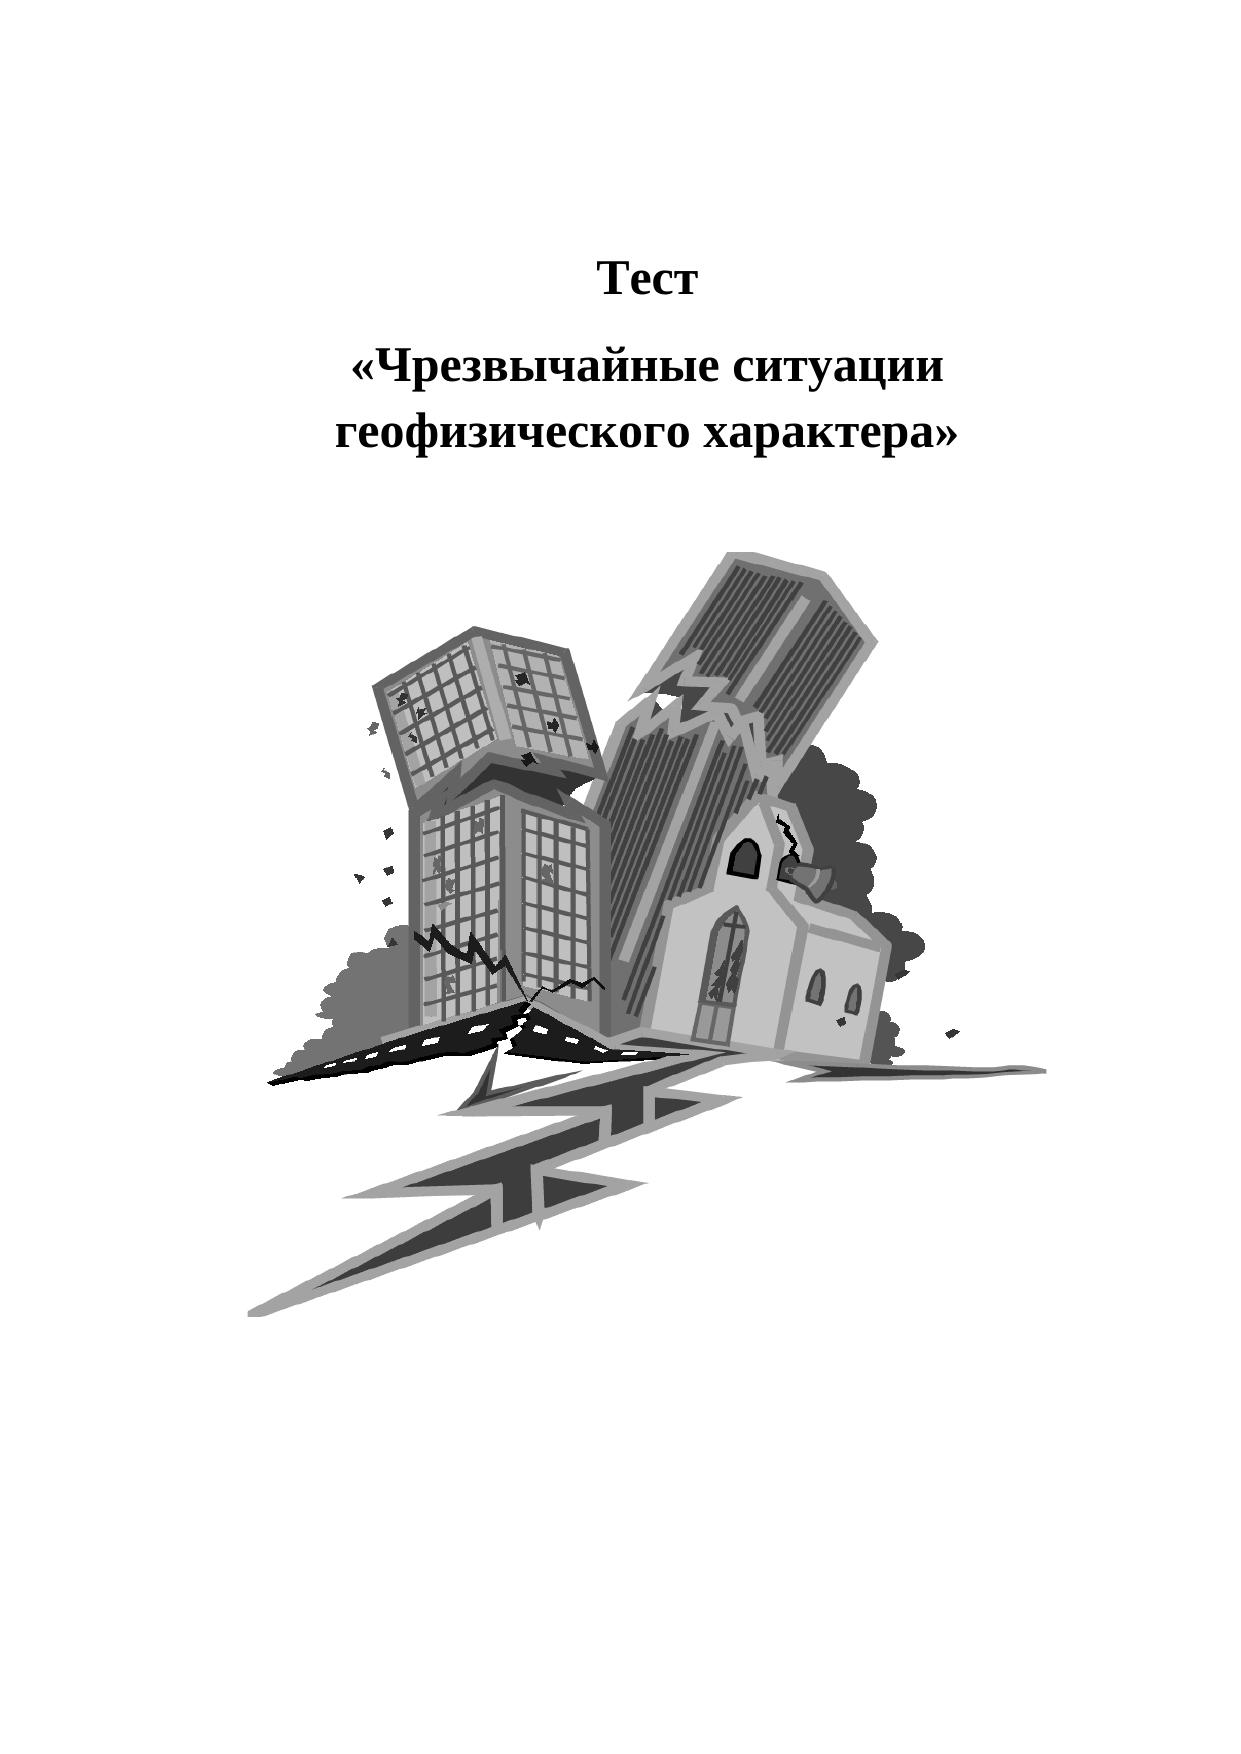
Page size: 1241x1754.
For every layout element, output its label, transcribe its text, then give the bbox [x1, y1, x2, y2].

text Тест [149, 248, 1145, 305]
text «Чрезвычайные ситуации геофизического характера» [149, 335, 1145, 458]
picture [247, 552, 1047, 1317]
